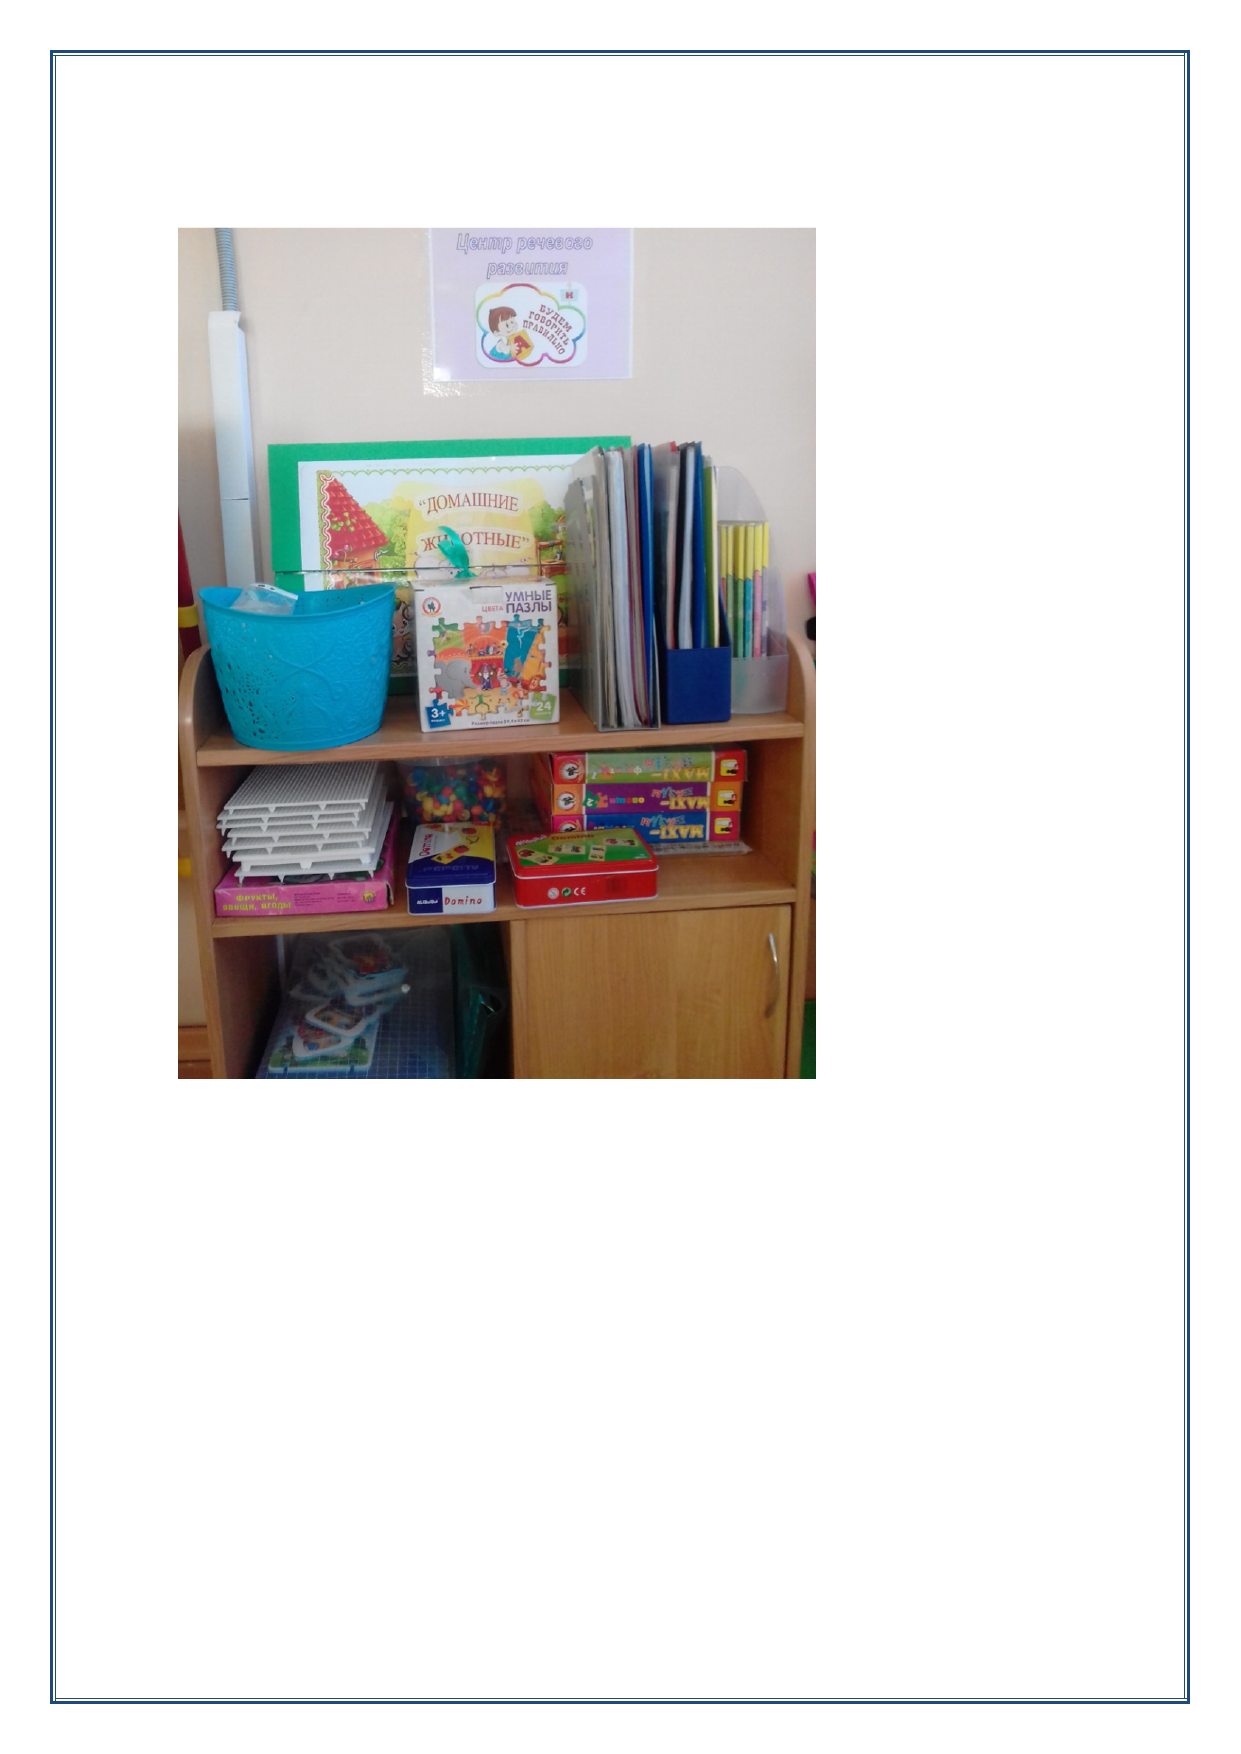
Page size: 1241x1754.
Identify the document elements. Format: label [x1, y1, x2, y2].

picture [178, 229, 816, 1079]
